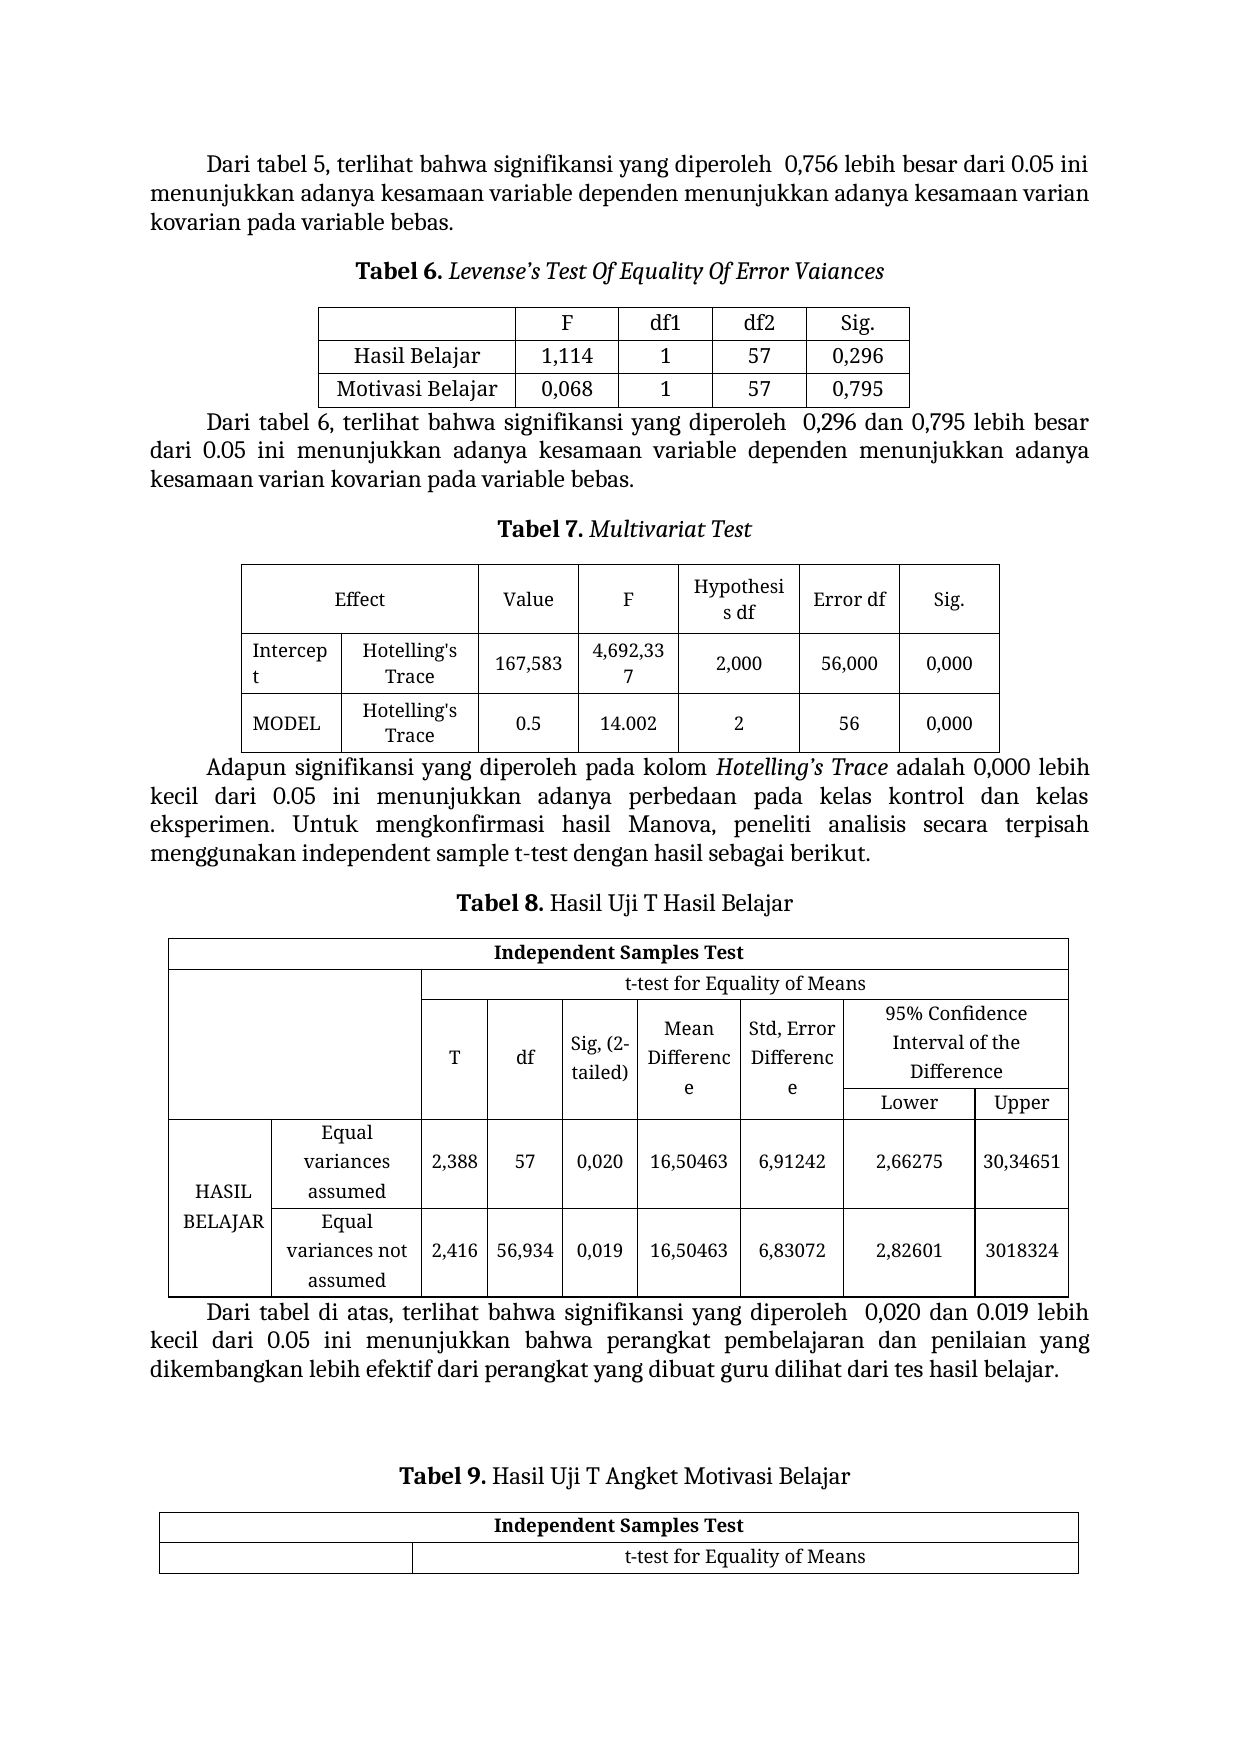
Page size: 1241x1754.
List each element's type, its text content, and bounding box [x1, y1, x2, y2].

table_header F [516, 308, 618, 340]
table_cell Lower [844, 1089, 974, 1118]
list Tabel 8. Hasil Uji T Hasil Belajar [159, 889, 1090, 917]
table_header [319, 308, 515, 340]
table_cell 16,50463 [638, 1209, 740, 1296]
table_header Hypothesis df [679, 565, 799, 633]
table_cell MODEL [242, 694, 341, 752]
table_cell 2,416 [422, 1209, 487, 1296]
table_cell 14.002 [579, 694, 678, 752]
table_cell 56,934 [488, 1209, 562, 1296]
table_cell 2,82601 [844, 1209, 974, 1296]
table_cell 2,000 [679, 634, 799, 692]
table_cell 6,83072 [741, 1209, 843, 1296]
table_header df1 [619, 308, 712, 340]
list Tabel 6. Levense’s Test Of Equality Of Error Vaiances [150, 257, 1090, 286]
table_cell Intercept [242, 634, 341, 692]
table_cell 0,019 [563, 1209, 637, 1296]
table_cell 0,795 [807, 374, 909, 407]
table_cell Sig, (2-tailed) [563, 1000, 637, 1118]
table_cell t-test for Equality of Means [413, 1543, 1078, 1572]
table_cell t-test for Equality of Means [422, 970, 1068, 999]
table_header Value [479, 565, 578, 633]
table_cell 95% Confidence Interval of the Difference [844, 1000, 1068, 1088]
table_cell Upper [976, 1089, 1068, 1118]
table_cell Std, Error Difference [741, 1000, 843, 1118]
table_header Effect [242, 565, 478, 633]
table_header df2 [713, 308, 806, 340]
table_header Error df [800, 565, 899, 633]
table_header Independent Samples Test [160, 1513, 1078, 1542]
text Adapun signifikansi yang diperoleh pada kolom Hotelling’s Trace adalah 0,000 lebih kecil dari 0.05 ini menunjukkan adanya perbedaan pada kelas kontrol dan kelas eksperimen. Untuk mengkonfirmasi hasil Manova, peneliti analisis secara terpisah menggunakan independent sample t-test dengan hasil sebagai berikut. [150, 753, 1090, 868]
text Dari tabel 5, terlihat bahwa signifikansi yang diperoleh 0,756 lebih besar dari 0.05 ini menunjukkan adanya kesamaan variable dependen menunjukkan adanya kesamaan varian kovarian pada variable bebas. [150, 150, 1090, 236]
table_cell 56 [800, 694, 899, 752]
table_cell [169, 970, 421, 1118]
table_cell 2,66275 [844, 1120, 974, 1207]
table_cell HASIL BELAJAR [169, 1120, 271, 1296]
text Dari tabel 6, terlihat bahwa signifikansi yang diperoleh 0,296 dan 0,795 lebih besar dari 0.05 ini menunjukkan adanya kesamaan variable dependen menunjukkan adanya kesamaan varian kovarian pada variable bebas. [150, 408, 1090, 494]
table_cell Hasil Belajar [319, 341, 515, 373]
table_header F [579, 565, 678, 633]
table_cell 0,020 [563, 1120, 637, 1207]
table_cell 57 [488, 1120, 562, 1207]
table_cell 167,583 [479, 634, 578, 692]
table_header Sig. [807, 308, 909, 340]
table_cell 2,388 [422, 1120, 487, 1207]
table_cell Equal variances not assumed [272, 1209, 421, 1296]
table_header Independent Samples Test [169, 939, 1068, 969]
table_header Sig. [900, 565, 999, 633]
table_cell 1,114 [516, 341, 618, 373]
table_cell [160, 1543, 412, 1572]
table_cell 56,000 [800, 634, 899, 692]
table_cell Motivasi Belajar [319, 374, 515, 407]
table_cell 3018324 [976, 1209, 1068, 1296]
text Dari tabel di atas, terlihat bahwa signifikansi yang diperoleh 0,020 dan 0.019 lebih kecil dari 0.05 ini menunjukkan bahwa perangkat pembelajaran dan penilaian yang dikembangkan lebih efektif dari perangkat yang dibuat guru dilihat dari tes hasil belajar. [150, 1297, 1090, 1384]
table_cell 57 [713, 341, 806, 373]
table_cell 0.5 [479, 694, 578, 752]
table_cell 0,000 [900, 694, 999, 752]
table_cell 16,50463 [638, 1120, 740, 1207]
list Tabel 7. Multivariat Test [159, 515, 1090, 543]
table_cell T [422, 1000, 487, 1118]
table_cell 0,000 [900, 634, 999, 692]
table_cell 1 [619, 374, 712, 407]
table_cell 6,91242 [741, 1120, 843, 1207]
table_cell Hotelling's Trace [342, 634, 478, 692]
table_cell 30,34651 [976, 1120, 1068, 1207]
table_cell df [488, 1000, 562, 1118]
table_cell 2 [679, 694, 799, 752]
table_cell Equal variances assumed [272, 1120, 421, 1207]
table_cell Mean Difference [638, 1000, 740, 1118]
table_cell 57 [713, 374, 806, 407]
table_cell 0,296 [807, 341, 909, 373]
table_cell 1 [619, 341, 712, 373]
table_cell 0,068 [516, 374, 618, 407]
table_cell 4,692,337 [579, 634, 678, 692]
list Tabel 9. Hasil Uji T Angket Motivasi Belajar [159, 1462, 1090, 1491]
table_cell Hotelling's Trace [342, 694, 478, 752]
